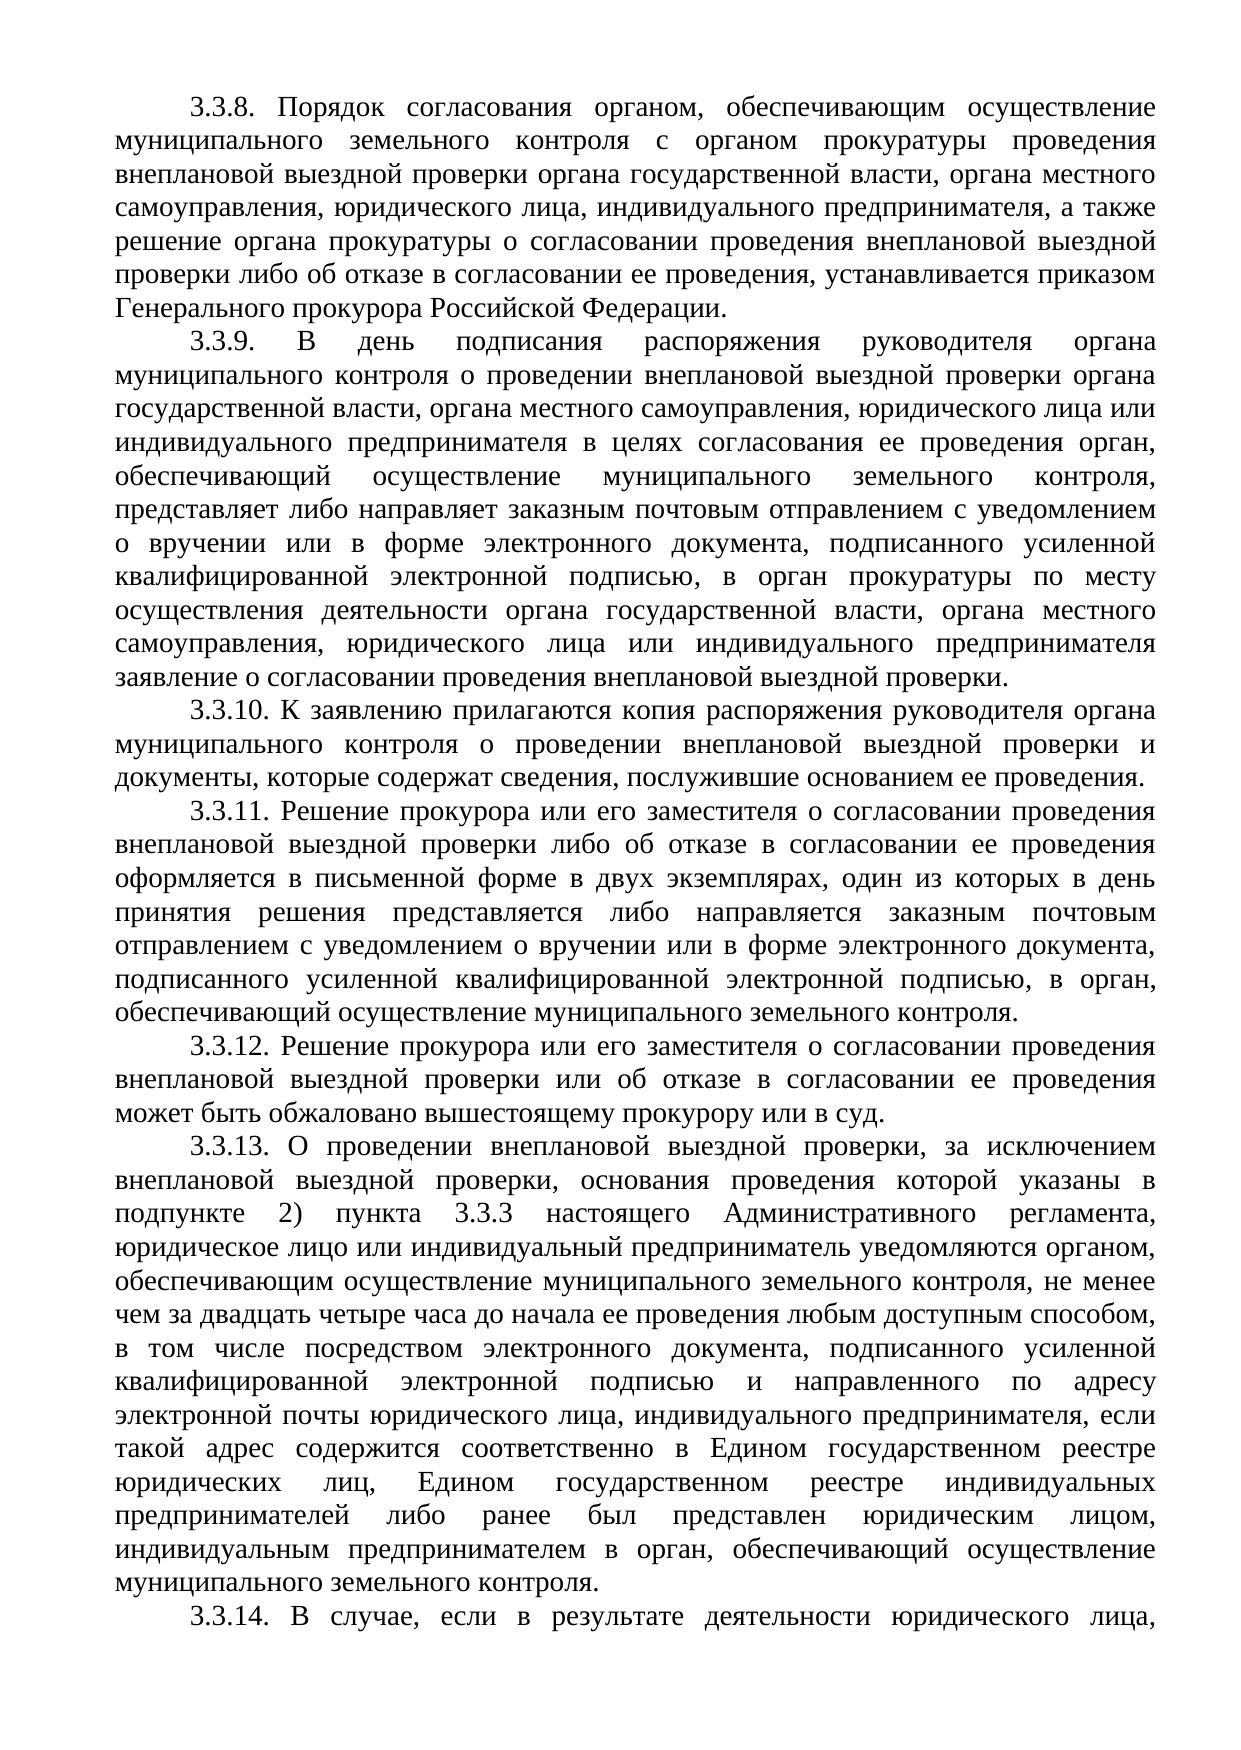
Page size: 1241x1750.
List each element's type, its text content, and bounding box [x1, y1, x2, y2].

text 3.3.12. Решение прокурора или его заместителя о согласовании проведения внеплановой выездной проверки или об отказе в согласовании ее проведения может быть обжаловано вышестоящему прокурору или в суд. [114, 1028, 1157, 1128]
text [114, 1598, 1157, 1632]
text 3.3.10. К заявлению прилагаются копия распоряжения руководителя органа муниципального контроля о проведении внеплановой выездной проверки и документы, которые содержат сведения, послужившие основанием ее проведения. [114, 692, 1157, 793]
text 3.3.11. Решение прокурора или его заместителя о согласовании проведения внеплановой выездной проверки либо об отказе в согласовании ее проведения оформляется в письменной форме в двух экземплярах, один из которых в день принятия решения представляется либо направляется заказным почтовым отправлением с уведомлением о вручении или в форме электронного документа, подписанного усиленной квалифицированной электронной подписью, в орган, обеспечивающий осуществление муниципального земельного контроля. [114, 793, 1157, 1028]
text 3.3.8. Порядок согласования органом, обеспечивающим осуществление муниципального земельного контроля с органом прокуратуры проведения внеплановой выездной проверки органа государственной власти, органа местного самоуправления, юридического лица, индивидуального предпринимателя, а также решение органа прокуратуры о согласовании проведения внеплановой выездной проверки либо об отказе в согласовании ее проведения, устанавливается приказом Генерального прокурора Российской Федерации. [114, 89, 1157, 323]
text 3.3.9. В день подписания распоряжения руководителя органа муниципального контроля о проведении внеплановой выездной проверки органа государственной власти, органа местного самоуправления, юридического лица или индивидуального предпринимателя в целях согласования ее проведения орган, обеспечивающий осуществление муниципального земельного контроля, представляет либо направляет заказным почтовым отправлением с уведомлением о вручении или в форме электронного документа, подписанного усиленной квалифицированной электронной подписью, в орган прокуратуры по месту осуществления деятельности органа государственной власти, органа местного самоуправления, юридического лица или индивидуального предпринимателя заявление о согласовании проведения внеплановой выездной проверки. [114, 323, 1157, 692]
text 3.3.13. О проведении внеплановой выездной проверки, за исключением внеплановой выездной проверки, основания проведения которой указаны в подпункте 2) пункта 3.3.3 настоящего Административного регламента, юридическое лицо или индивидуальный предприниматель уведомляются органом, обеспечивающим осуществление муниципального земельного контроля, не менее чем за двадцать четыре часа до начала ее проведения любым доступным способом, в том числе посредством электронного документа, подписанного усиленной квалифицированной электронной подписью и направленного по адресу электронной почты юридического лица, индивидуального предпринимателя, если такой адрес содержится соответственно в Едином государственном реестре юридических лиц, Едином государственном реестре индивидуальных предпринимателей либо ранее был представлен юридическим лицом, индивидуальным предпринимателем в орган, обеспечивающий осуществление муниципального земельного контроля. [114, 1128, 1157, 1598]
